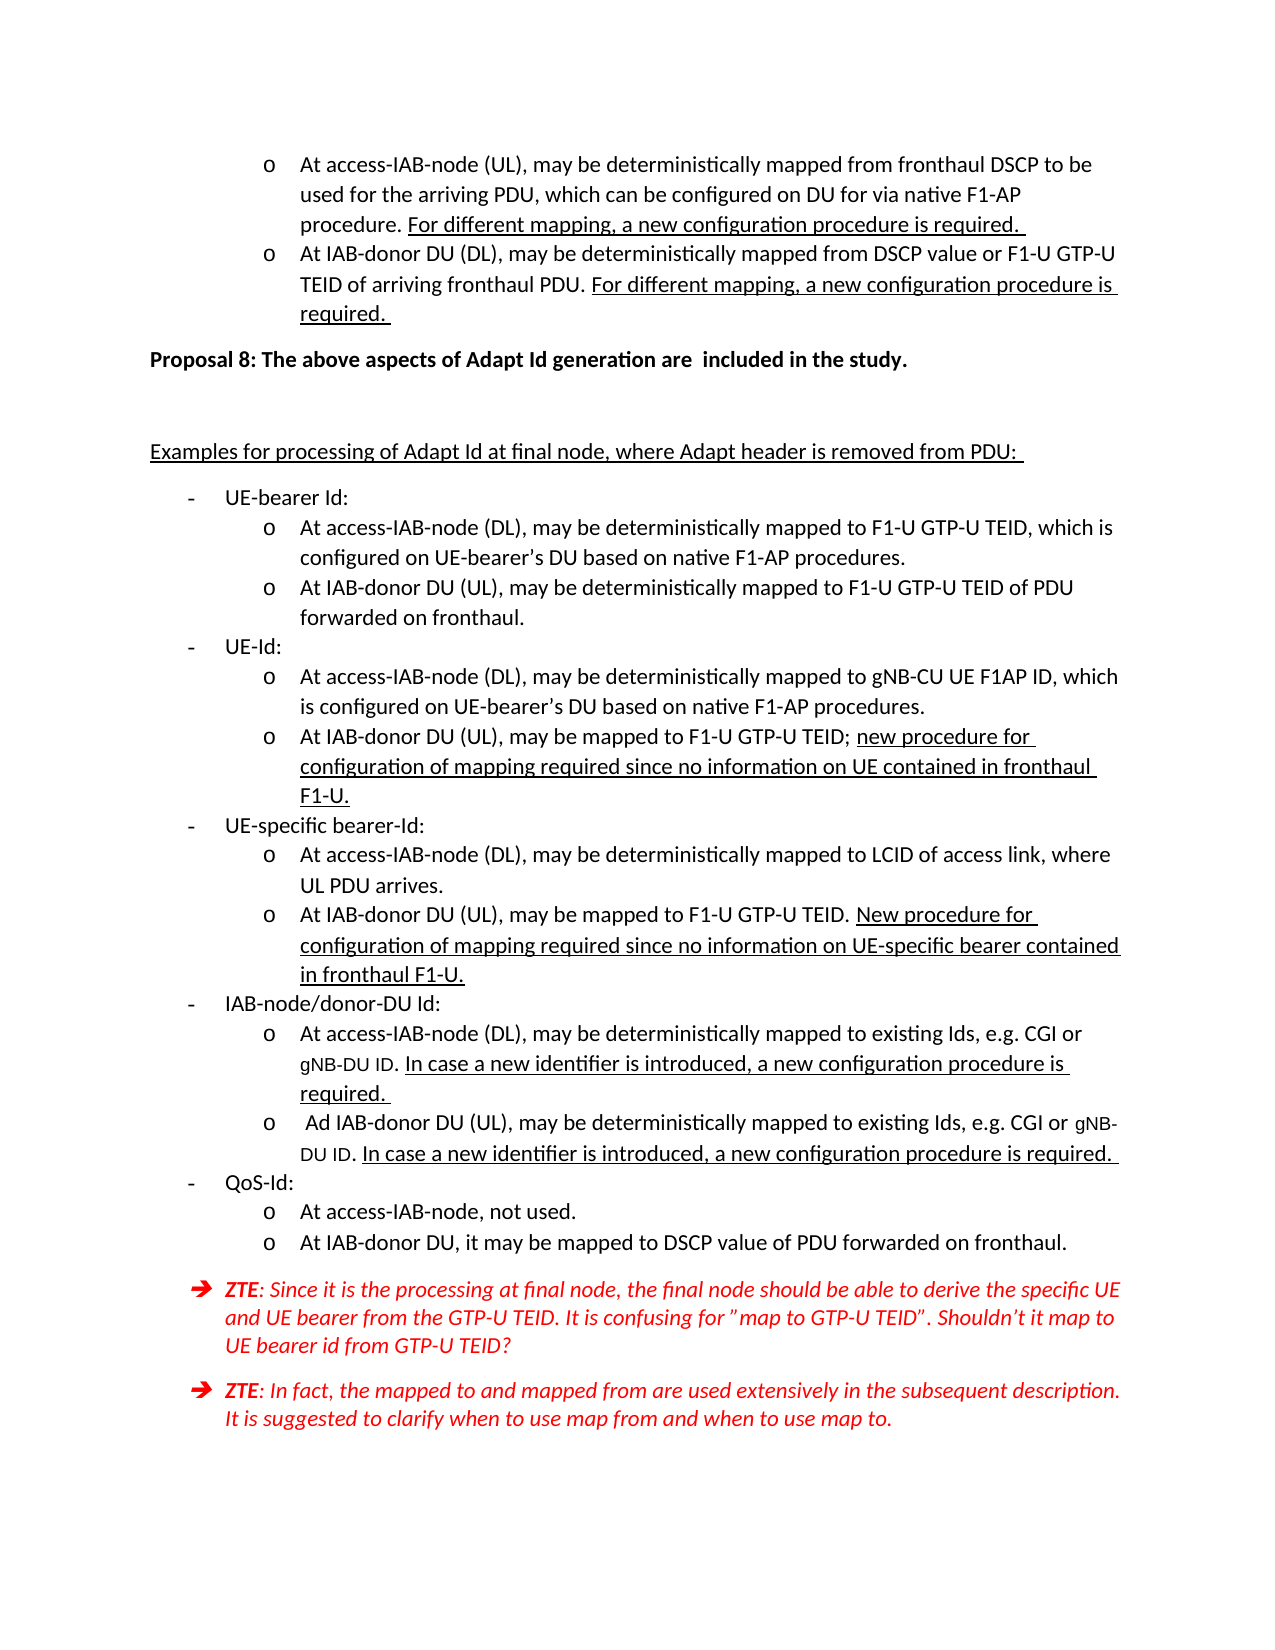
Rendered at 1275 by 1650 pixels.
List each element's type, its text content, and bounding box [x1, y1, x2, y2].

list At IAB-donor DU (UL), may be mapped to F1-U GTP-U TEID; new procedure for configuration of mapping required since no information on UE contained in fronthaul F1-U. [262, 722, 1125, 810]
list At access-IAB-node (DL), may be deterministically mapped to LCID of access link, where UL PDU arrives. [262, 840, 1125, 899]
list At access-IAB-node (DL), may be deterministically mapped to F1-U GTP-U TEID, which is configured on UE-bearer’s DU based on native F1-AP procedures. [262, 513, 1125, 571]
list UE-Id: [187, 632, 1125, 661]
list ZTE: Since it is the processing at final node, the final node should be able to derive the specific UE and UE bearer from the GTP-U TEID. It is confusing for ”map to GTP-U TEID”. Shouldn’t it map to UE bearer id from GTP-U TEID? [187, 1275, 1125, 1359]
list At IAB-donor DU (DL), may be deterministically mapped from DSCP value or F1-U GTP-U TEID of arriving fronthaul PDU. For different mapping, a new configuration procedure is required. [262, 239, 1125, 327]
list At IAB-donor DU (UL), may be mapped to F1-U GTP-U TEID. New procedure for configuration of mapping required since no information on UE-specific bearer contained in fronthaul F1-U. [262, 900, 1125, 988]
list At access-IAB-node (DL), may be deterministically mapped to existing Ids, e.g. CGI or gNB-DU ID. In case a new identifier is introduced, a new configuration procedure is required. [262, 1019, 1125, 1107]
list At access-IAB-node (UL), may be deterministically mapped from fronthaul DSCP to be used for the arriving PDU, which can be configured on DU for via native F1-AP procedure. For different mapping, a new configuration procedure is required. [262, 150, 1125, 238]
list UE-bearer Id: [187, 483, 1125, 511]
list At IAB-donor DU, it may be mapped to DSCP value of PDU forwarded on fronthaul. [262, 1228, 1125, 1257]
list IAB-node/donor-DU Id: [187, 989, 1125, 1018]
list QoS-Id: [187, 1168, 1125, 1196]
list At access-IAB-node, not used. [262, 1197, 1125, 1227]
text Examples for processing of Adapt Id at final node, where Adapt header is removed from PDU: [150, 437, 1125, 465]
list ZTE: In fact, the mapped to and mapped from are used extensively in the subsequent description. It is suggested to clarify when to use map from and when to use map to. [187, 1376, 1125, 1432]
text Proposal 8: The above aspects of Adapt Id generation are included in the study. [150, 345, 1125, 373]
list UE-specific bearer-Id: [187, 811, 1125, 839]
list At IAB-donor DU (UL), may be deterministically mapped to F1-U GTP-U TEID of PDU forwarded on fronthaul. [262, 573, 1125, 631]
list Ad IAB-donor DU (UL), may be deterministically mapped to existing Ids, e.g. CGI or gNB-DU ID. In case a new identifier is introduced, a new configuration procedure is required. [262, 1108, 1125, 1167]
list At access-IAB-node (DL), may be deterministically mapped to gNB-CU UE F1AP ID, which is configured on UE-bearer’s DU based on native F1-AP procedures. [262, 662, 1125, 720]
